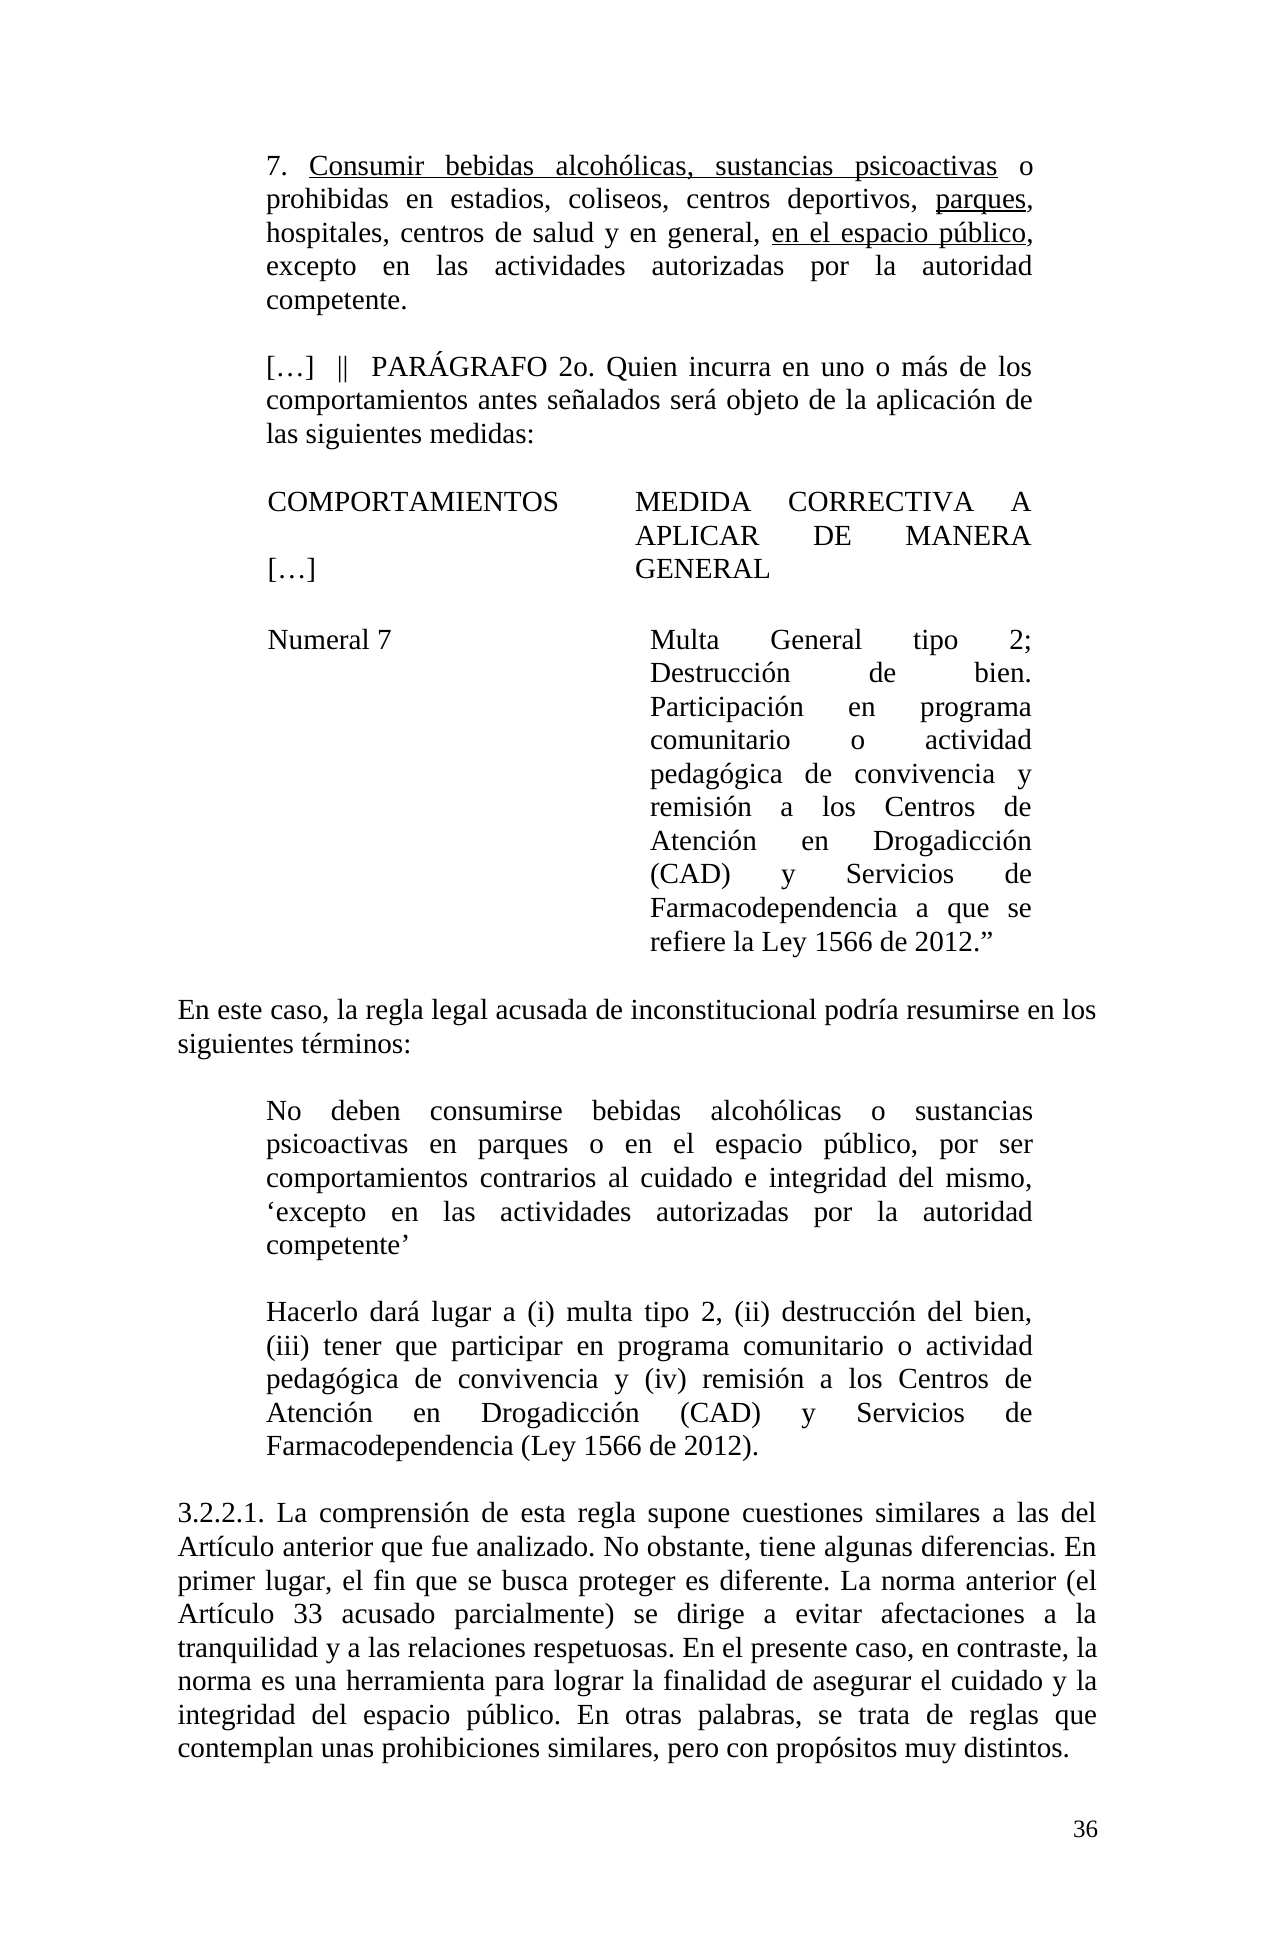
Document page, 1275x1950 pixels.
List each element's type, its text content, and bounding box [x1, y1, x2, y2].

text No deben consumirse bebidas alcohólicas o sustancias psicoactivas en parques o en el espacio público, por ser comportamientos contrarios al cuidado e integridad del mismo, ‘excepto en las actividades autorizadas por la autoridad competente’ [266, 1093, 1033, 1261]
table_cell Numeral 7 [177, 620, 625, 959]
table_cell Multa General tipo 2; Destrucción de bien. Participación en programa comunitario o actividad pedagógica de convivencia y remisión a los Centros de Atención en Drogadicción (CAD) y Servicios de Farmacodependencia a que se refiere la Ley 1566 de 2012.” [625, 620, 1098, 959]
text 3.2.2.1. La comprensión de esta regla supone cuestiones similares a las del Artículo anterior que fue analizado. No obstante, tiene algunas diferencias. En primer lugar, el fin que se busca proteger es diferente. La norma anterior (el Artículo 33 acusado parcialmente) se dirige a evitar afectaciones a la tranquilidad y a las relaciones respetuosas. En el presente caso, en contraste, la norma es una herramienta para lograr la finalidad de asegurar el cuidado y la integridad del espacio público. En otras palabras, se trata de reglas que contemplan unas prohibiciones similares, pero con propósitos muy distintos. [177, 1496, 1098, 1764]
text […] || PARÁGRAFO 2o. Quien incurra en uno o más de los comportamientos antes señalados será objeto de la aplicación de las siguientes medidas: [266, 349, 1033, 449]
text Hacerlo dará lugar a (i) multa tipo 2, (ii) destrucción del bien, (iii) tener que participar en programa comunitario o actividad pedagógica de convivencia y (iv) remisión a los Centros de Atención en Drogadicción (CAD) y Servicios de Farmacodependencia (Ley 1566 de 2012). [266, 1294, 1033, 1462]
table_header MEDIDA CORRECTIVA A APLICAR DE MANERA GENERAL [625, 483, 1098, 620]
text 7. Consumir bebidas alcohólicas, sustancias psicoactivas o prohibidas en estadios, coliseos, centros deportivos, parques, hospitales, centros de salud y en general, en el espacio público, excepto en las actividades autorizadas por la autoridad competente. [266, 148, 1033, 315]
table_header COMPORTAMIENTOS […] [177, 483, 625, 620]
text En este caso, la regla legal acusada de inconstitucional podría resumirse en los siguientes términos: [177, 992, 1098, 1059]
